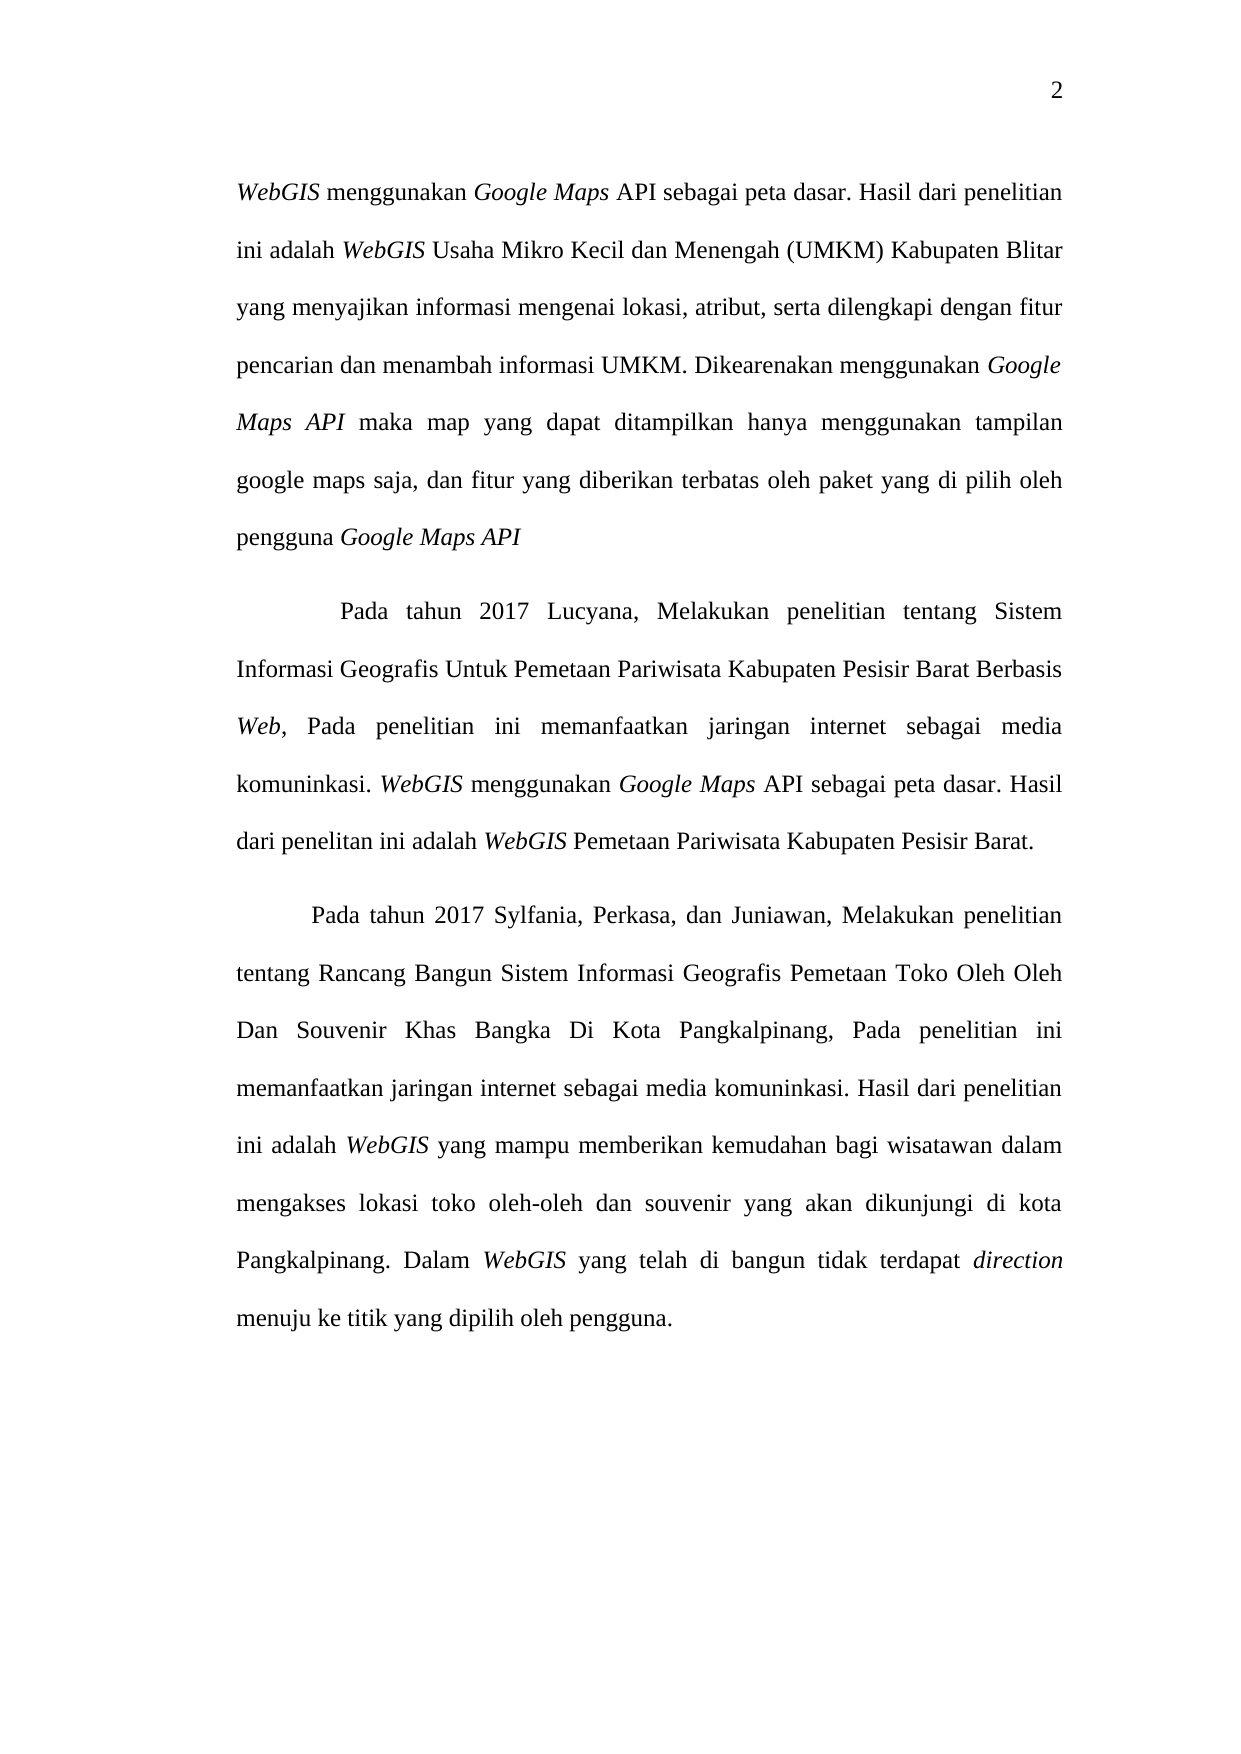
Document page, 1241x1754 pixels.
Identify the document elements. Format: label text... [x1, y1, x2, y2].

text Pada tahun 2017 Lucyana, Melakukan penelitian tentang Sistem Informasi Geografis Untuk Pemetaan Pariwisata Kabupaten Pesisir Barat Berbasis Web, Pada penelitian ini memanfaatkan jaringan internet sebagai media komuninkasi. WebGIS menggunakan Google Maps API sebagai peta dasar. Hasil dari penelitan ini adalah WebGIS Pemetaan Pariwisata Kabupaten Pesisir Barat. [236, 596, 1063, 855]
text Pada tahun 2017 Sylfania, Perkasa, dan Juniawan, Melakukan penelitian tentang Rancang Bangun Sistem Informasi Geografis Pemetaan Toko Oleh Oleh Dan Souvenir Khas Bangka Di Kota Pangkalpinang, Pada penelitian ini memanfaatkan jaringan internet sebagai media komuninkasi. Hasil dari penelitian ini adalah WebGIS yang mampu memberikan kemudahan bagi wisatawan dalam mengakses lokasi toko oleh-oleh dan souvenir yang akan dikunjungi di kota Pangkalpinang. Dalam WebGIS yang telah di bangun tidak terdapat direction menuju ke titik yang dipilih oleh pengguna. [236, 901, 1063, 1332]
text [236, 177, 1063, 551]
